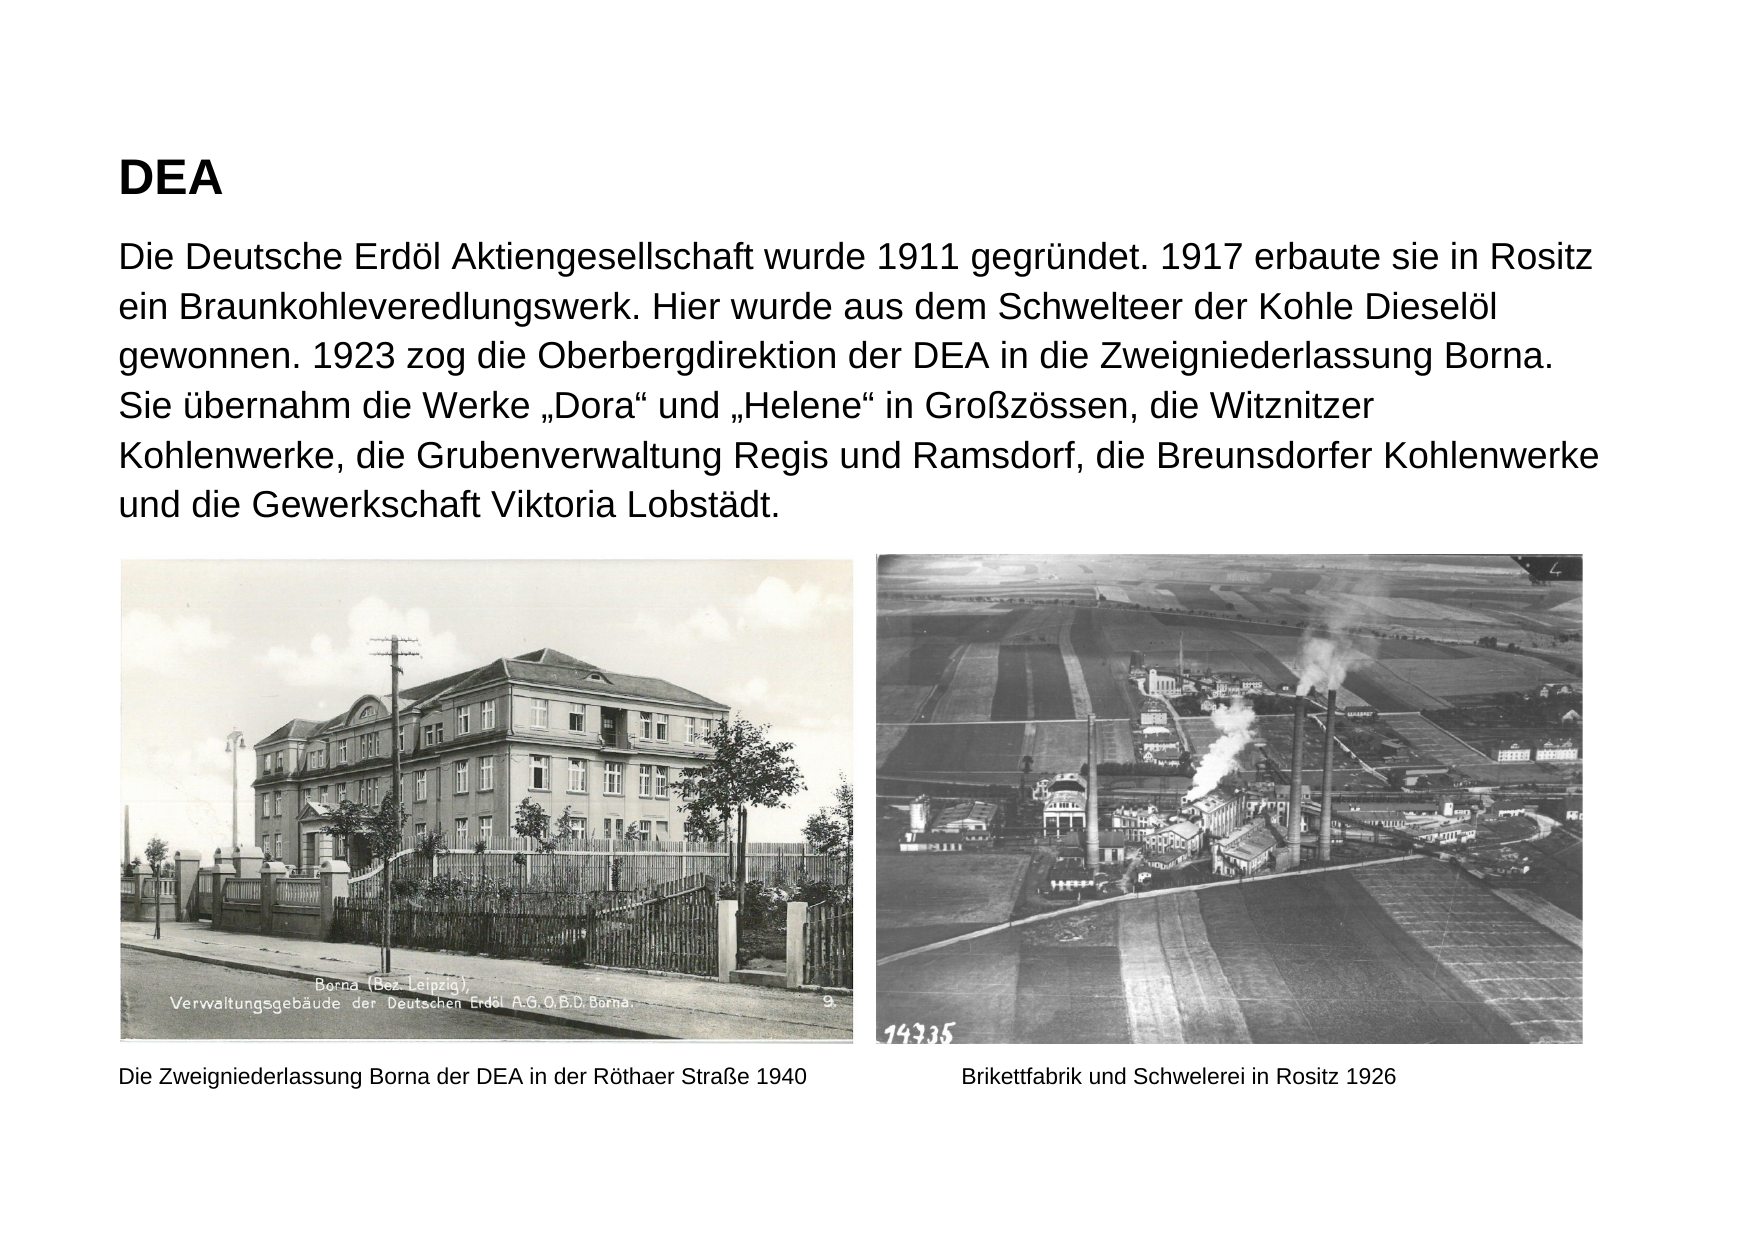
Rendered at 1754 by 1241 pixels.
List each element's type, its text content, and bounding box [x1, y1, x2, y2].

text Die Deutsche Erdöl Aktiengesellschaft wurde 1911 gegründet. 1917 erbaute sie in Rositz ein Braunkohleveredlungswerk. Hier wurde aus dem Schwelteer der Kohle Dieselöl gewonnen. 1923 zog die Oberbergdirektion der DEA in die Zweigniederlassung Borna. Sie übernahm die Werke „Dora“ und „Helene“ in Großzössen, die Witznitzer Kohlenwerke, die Grubenverwaltung Regis und Ramsdorf, die Breunsdorfer Kohlenwerke und die Gewerkschaft Viktoria Lobstädt. [118, 234, 1606, 526]
text Die Zweigniederlassung Borna der DEA in der Röthaer Straße 1940 Brikettfabrik und Schwelerei in Rositz 1926 [118, 1063, 1606, 1089]
picture [120, 555, 858, 1044]
text DEA [118, 148, 1606, 205]
picture [876, 554, 1583, 1044]
